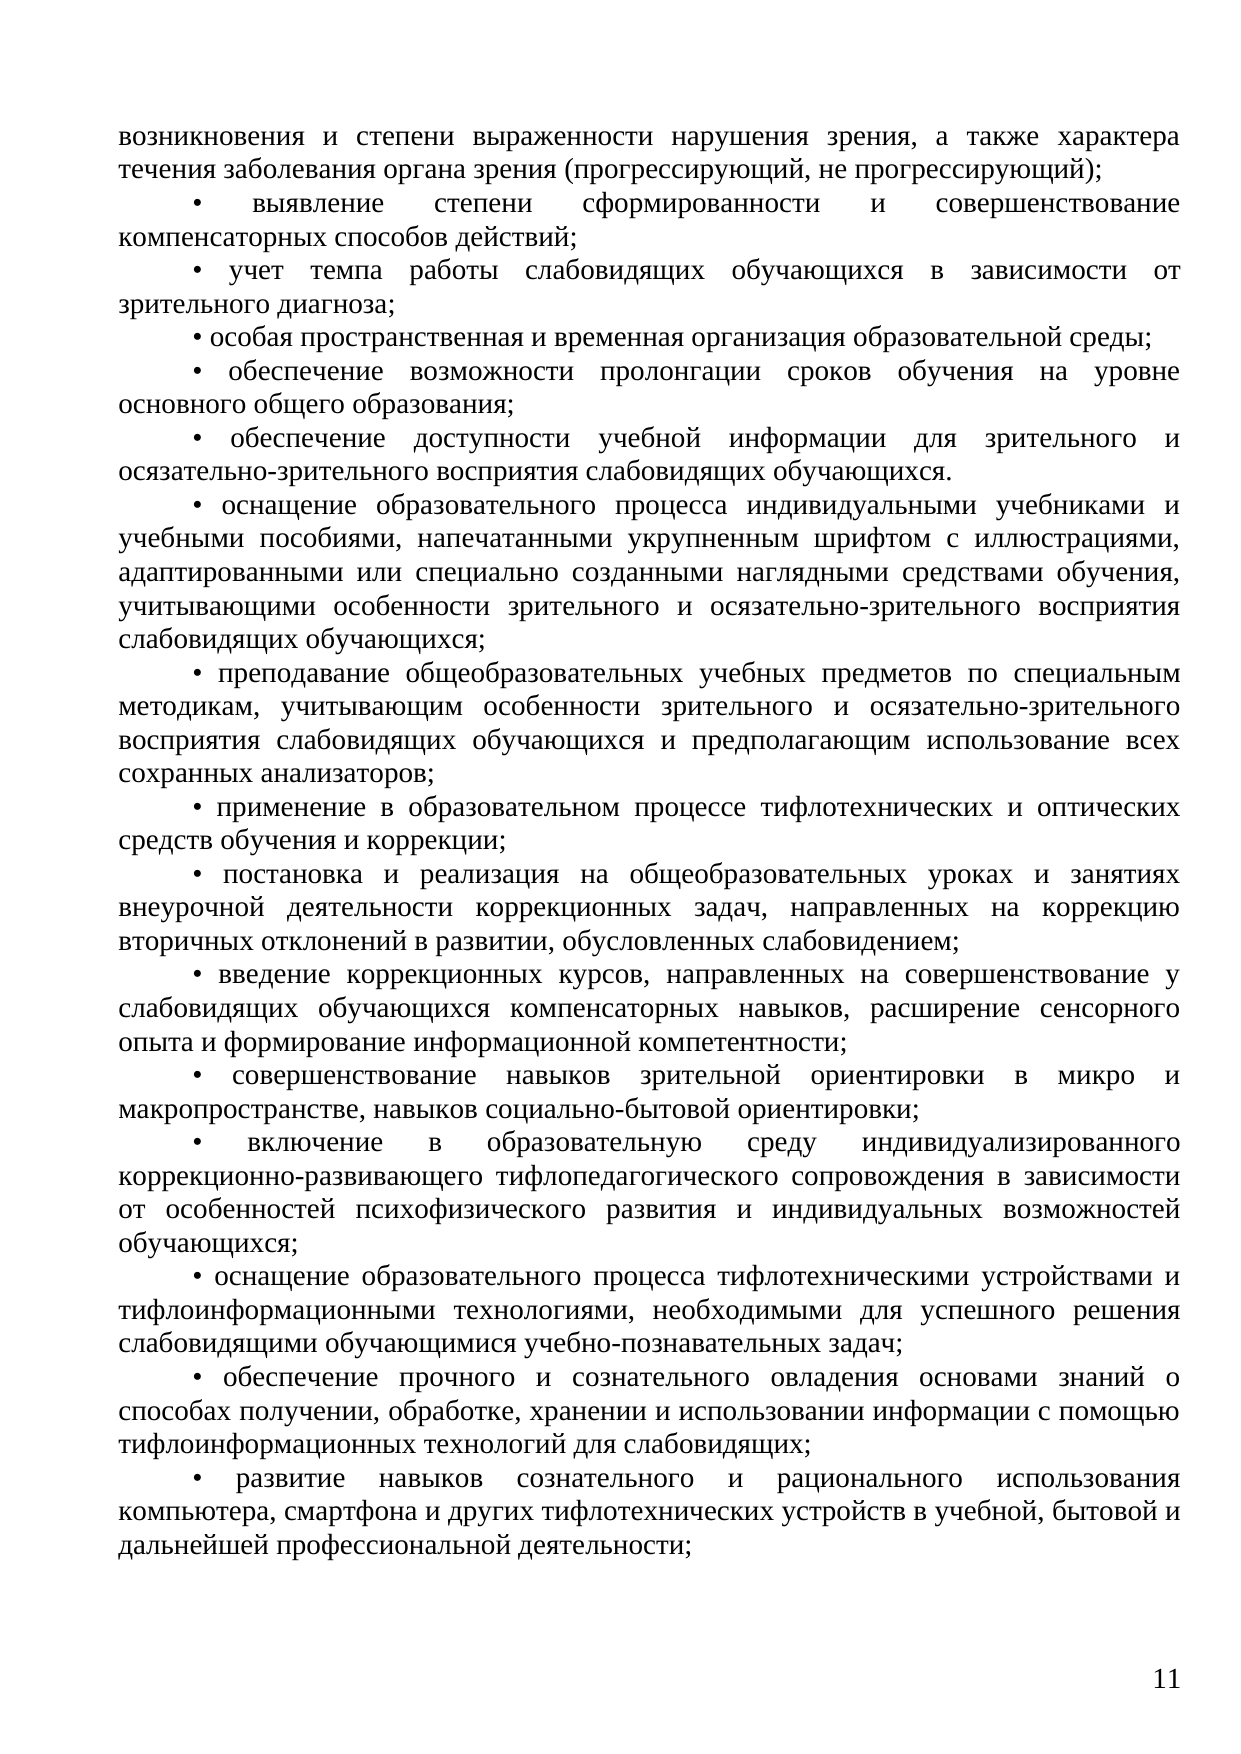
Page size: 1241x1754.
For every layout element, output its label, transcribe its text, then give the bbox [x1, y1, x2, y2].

text • обеспечение прочного и сознательного овладения основами знаний о способах получении, обработке, хранении и использовании информации с помощью тифлоинформационных технологий для слабовидящих; [118, 1359, 1181, 1460]
text • учет темпа работы слабовидящих обучающихся в зависимости от зрительного диагноза; [118, 252, 1181, 319]
text • обеспечение доступности учебной информации для зрительного и осязательно-зрительного восприятия слабовидящих обучающихся. [118, 420, 1181, 487]
text • оснащение образовательного процесса тифлотехническими устройствами и тифлоинформационными технологиями, необходимыми для успешного решения слабовидящими обучающимися учебно-познавательных задач; [118, 1258, 1181, 1359]
text • обеспечение возможности пролонгации сроков обучения на уровне основного общего образования; [118, 353, 1181, 420]
text • особая пространственная и временная организация образовательной среды; [118, 319, 1181, 353]
text • введение коррекционных курсов, направленных на совершенствование у слабовидящих обучающихся компенсаторных навыков, расширение сенсорного опыта и формирование информационной компетентности; [118, 957, 1181, 1057]
text • совершенствование навыков зрительной ориентировки в микро и макропространстве, навыков социально-бытовой ориентировки; [118, 1057, 1181, 1124]
text • постановка и реализация на общеобразовательных уроках и занятиях внеурочной деятельности коррекционных задач, направленных на коррекцию вторичных отклонений в развитии, обусловленных слабовидением; [118, 856, 1181, 957]
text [118, 118, 1181, 185]
text • оснащение образовательного процесса индивидуальными учебниками и учебными пособиями, напечатанными укрупненным шрифтом с иллюстрациями, адаптированными или специально созданными наглядными средствами обучения, учитывающими особенности зрительного и осязательно-зрительного восприятия слабовидящих обучающихся; [118, 487, 1181, 655]
text • выявление степени сформированности и совершенствование компенсаторных способов действий; [118, 185, 1181, 252]
text • развитие навыков сознательного и рационального использования компьютера, смартфона и других тифлотехнических устройств в учебной, бытовой и дальнейшей профессиональной деятельности; [118, 1460, 1181, 1560]
text • применение в образовательном процессе тифлотехнических и оптических средств обучения и коррекции; [118, 789, 1181, 856]
text • включение в образовательную среду индивидуализированного коррекционно-развивающего тифлопедагогического сопровождения в зависимости от особенностей психофизического развития и индивидуальных возможностей обучающихся; [118, 1124, 1181, 1258]
text • преподавание общеобразовательных учебных предметов по специальным методикам, учитывающим особенности зрительного и осязательно-зрительного восприятия слабовидящих обучающихся и предполагающим использование всех сохранных анализаторов; [118, 655, 1181, 789]
